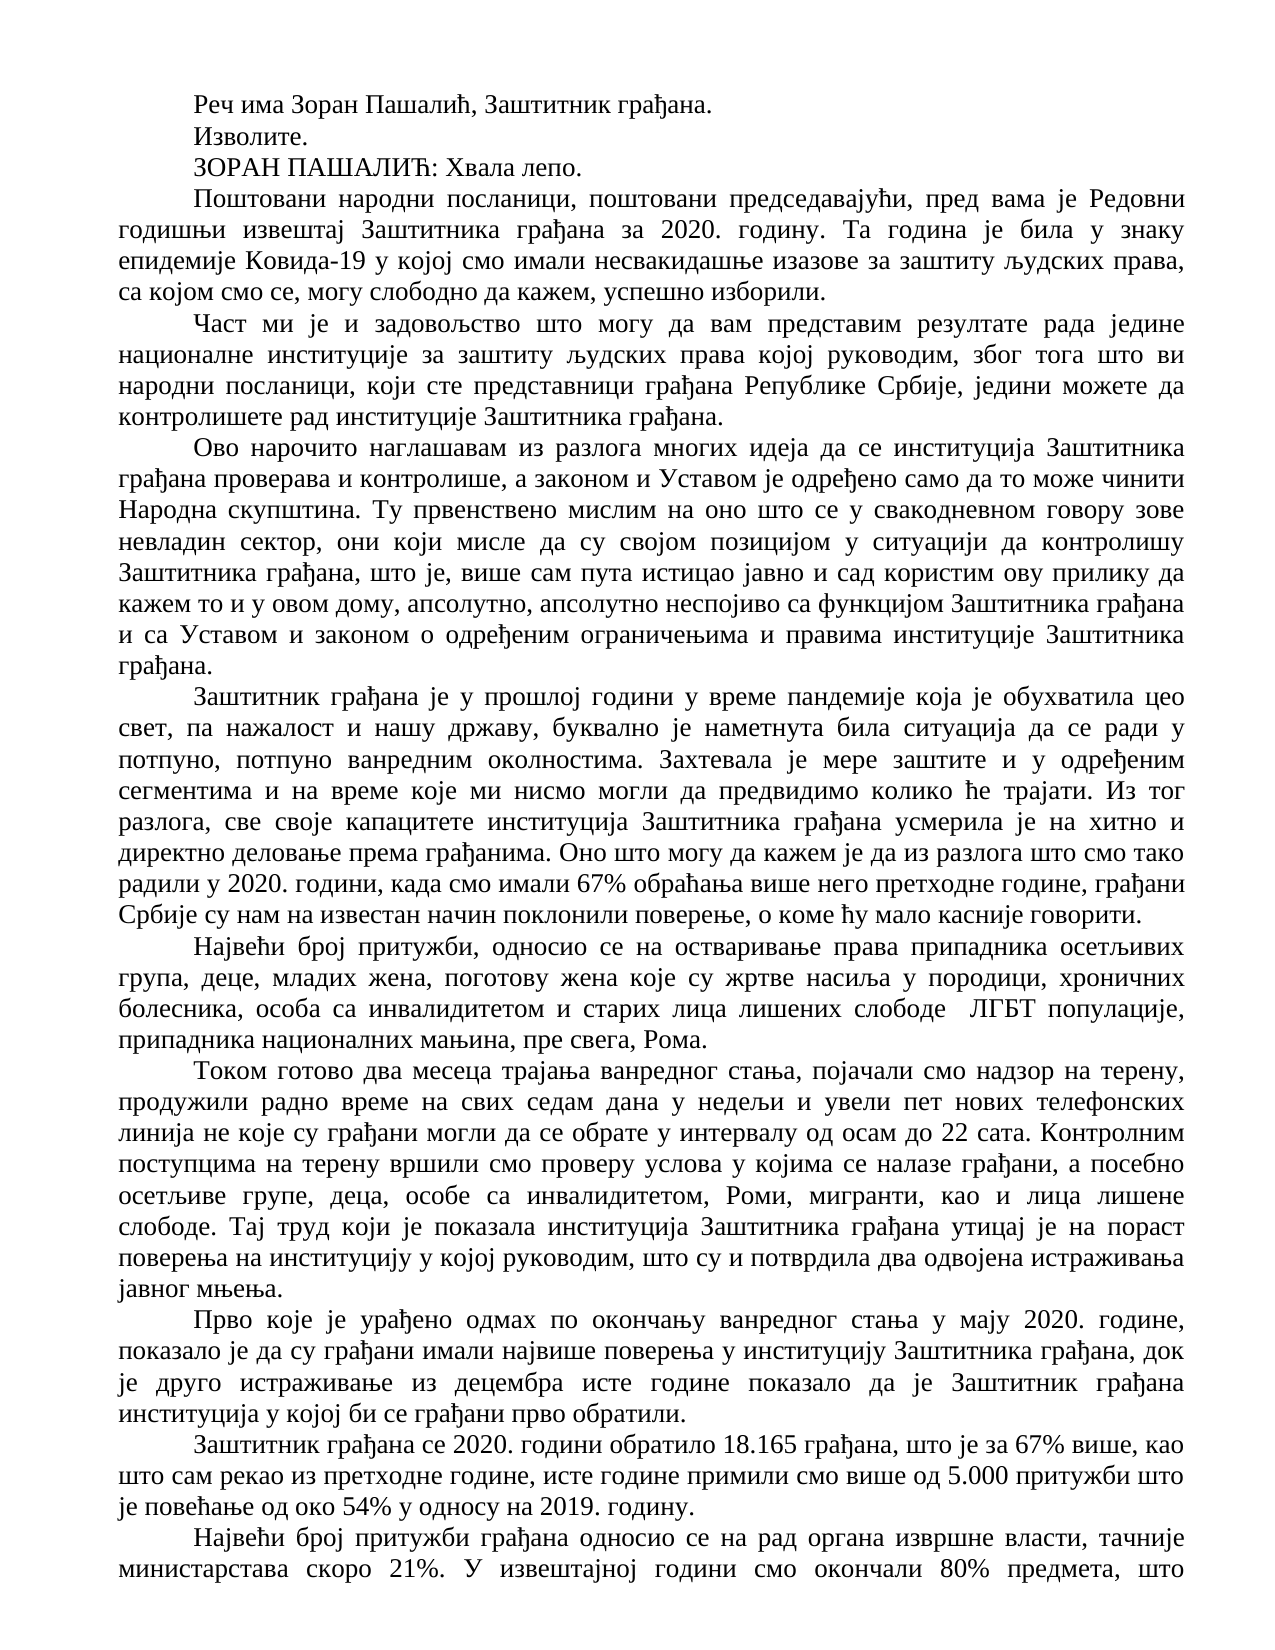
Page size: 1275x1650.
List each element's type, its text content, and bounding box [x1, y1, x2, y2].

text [118, 1521, 1186, 1584]
text Заштитник грађана је у прошлој години у време пандемије која је обухватила цео свет, па нажалост и нашу државу, буквално је наметнута била ситуација да се ради у потпуно, потпуно ванредним околностима. Захтевала је мере заштите и у одређеним сегментима и на време које ми нисмо могли да предвидимо колико ће трајати. Из тог разлога, све своје капацитете институција Заштитника грађана усмерила је на хитно и директно деловање према грађанима. Оно што могу да кажем је да из разлога што смо тако радили у 2020. години, када смо имали 67% обраћања више него претходне године, грађани Србије су нам на известан начин поклонили поверење, о коме ћу мало касније говорити. [118, 680, 1186, 929]
text Реч има Зоран Пашалић, Заштитник грађана. [118, 89, 1186, 120]
text Прво које је урађено одмах по окончању ванредног стања у мају 2020. године, показало је да су грађани имали највише поверења у институцију Заштитника грађана, док је друго истраживање из децембра исте године показало да је Заштитник грађана институција у којој би се грађани прво обратили. [118, 1303, 1186, 1428]
text Заштитник грађана се 2020. години обратило 18.165 грађана, што је за 67% више, као што сам рекао из претходне године, исте године примили смо више од 5.000 притужби што је повећање од око 54% у односу на 2019. годину. [118, 1428, 1186, 1521]
text Највећи број притужби, односио се на остваривање права припадника осетљивих група, деце, младих жена, поготову жена које су жртве насиља у породици, хроничних болесника, особа са инвалидитетом и старих лица лишених слободе ЛГБТ популације, припадника националних мањина, пре свега, Рома. [118, 929, 1186, 1054]
text Изволите. [118, 120, 1186, 151]
text Током готово два месеца трајања ванредног стања, појачали смо надзор на терену, продужили радно време на свих седам дана у недељи и увели пет нових телефонских линија не које су грађани могли да се обрате у интервалу од осам до 22 сата. Контролним поступцима на терену вршили смо проверу услова у којима се налазе грађани, а посебно осетљиве групе, деца, особе са инвалидитетом, Роми, мигранти, као и лица лишене слободе. Тај труд који је показала институција Заштитника грађана утицај је на пораст поверења на институцију у којој руководим, што су и потврдила два одвојена истраживања јавног мњења. [118, 1054, 1186, 1303]
text Поштовани народни посланици, поштовани председавајући, пред вама је Редовни годишњи извештај Заштитника грађана за 2020. годину. Та година је била у знаку епидемије Ковида-19 у којој смо имали несвакидашње изазове за заштиту људских права, са којом смо се, могу слободно да кажем, успешно изборили. [118, 182, 1186, 307]
text ЗОРАН ПАШАЛИЋ: Хвала лепо. [118, 151, 1186, 182]
text Ово нарочито наглашавам из разлога многих идеја да се институција Заштитника грађана проверава и контролише, а законом и Уставом је одређено само да то може чинити Народна скупштина. Ту првенствено мислим на оно што се у свакодневном говору зове невладин сектор, они који мисле да су својом позицијом у ситуацији да контролишу Заштитника грађана, што је, више сам пута истицао јавно и сад користим ову прилику да кажем то и у овом дому, апсолутно, апсолутно неспојиво са функцијом Заштитника грађана и са Уставом и законом о одређеним ограничењима и правима институције Заштитника грађана. [118, 431, 1186, 680]
text Част ми је и задовољство што могу да вам представим резултате рада једине националне институције за заштиту људских права којој руководим, због тога што ви народни посланици, који сте представници грађана Републике Србије, једини можете да контролишете рад институције Заштитника грађана. [118, 307, 1186, 431]
